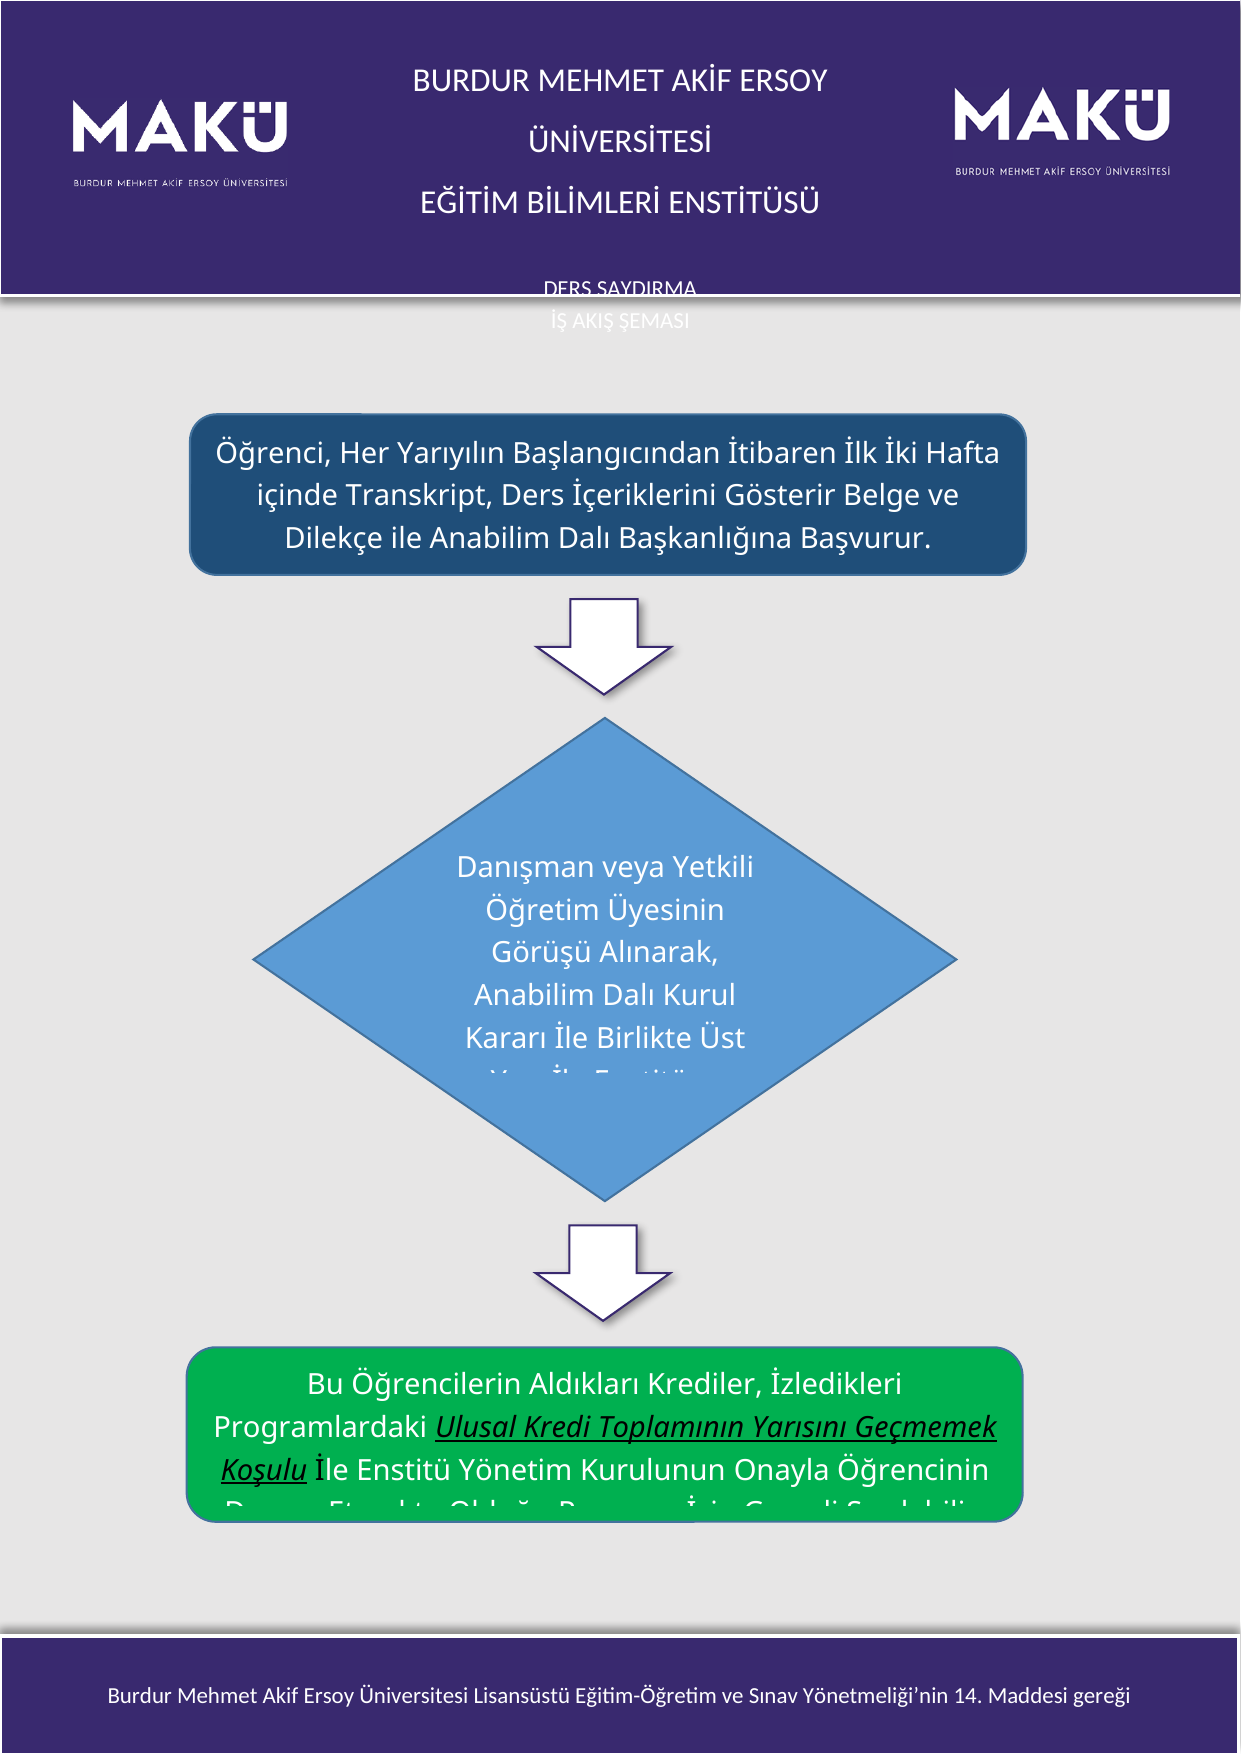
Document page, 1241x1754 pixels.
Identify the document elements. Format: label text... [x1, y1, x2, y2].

picture [70, 98, 289, 188]
table_header [923, 59, 1181, 338]
picture [952, 87, 1171, 176]
table_header BURDUR MEHMET AKİF ERSOY ÜNİVERSİTESİ EĞİTİM BİLİMLERİ ENSTİTÜSÜ DERS SAYDIRMA İŞ AKIŞ ŞEMASI [318, 59, 922, 338]
table_header [59, 59, 318, 338]
